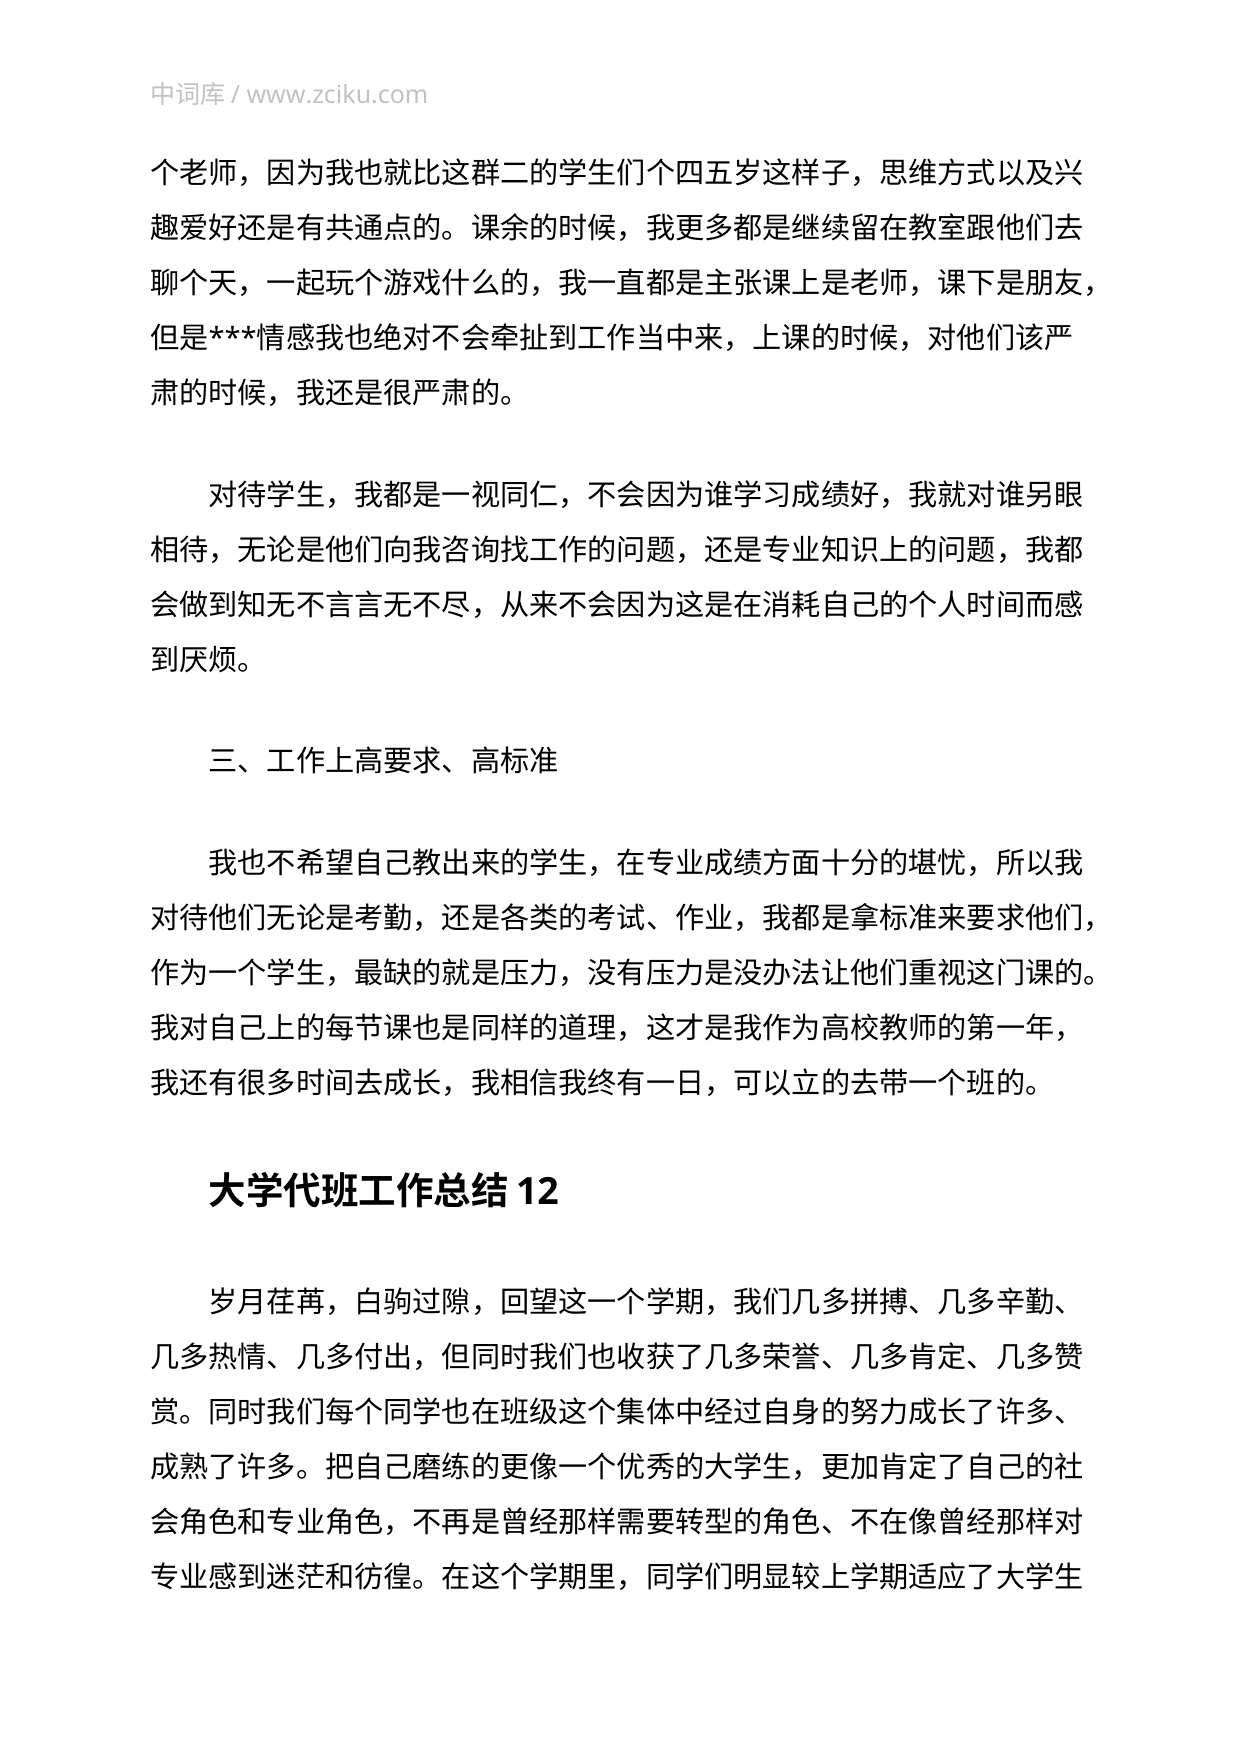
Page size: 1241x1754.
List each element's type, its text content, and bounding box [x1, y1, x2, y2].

text 三、工作上高要求、高标准 [150, 738, 1090, 780]
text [150, 150, 1090, 412]
text 大学代班工作总结12 [150, 1161, 1090, 1216]
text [150, 1279, 1090, 1595]
text 对待学生，我都是一视同仁，不会因为谁学习成绩好，我就对谁另眼相待，无论是他们向我咨询找工作的问题，还是专业知识上的问题，我都会做到知无不言言无不尽，从来不会因为这是在消耗自己的个人时间而感到厌烦。 [150, 471, 1090, 678]
text 我也不希望自己教出来的学生，在专业成绩方面十分的堪忧，所以我对待他们无论是考勤，还是各类的考试、作业，我都是拿标准来要求他们，作为一个学生，最缺的就是压力，没有压力是没办法让他们重视这门课的。我对自己上的每节课也是同样的道理，这才是我作为高校教师的第一年，我还有很多时间去成长，我相信我终有一日，可以立的去带一个班的。 [150, 840, 1090, 1102]
